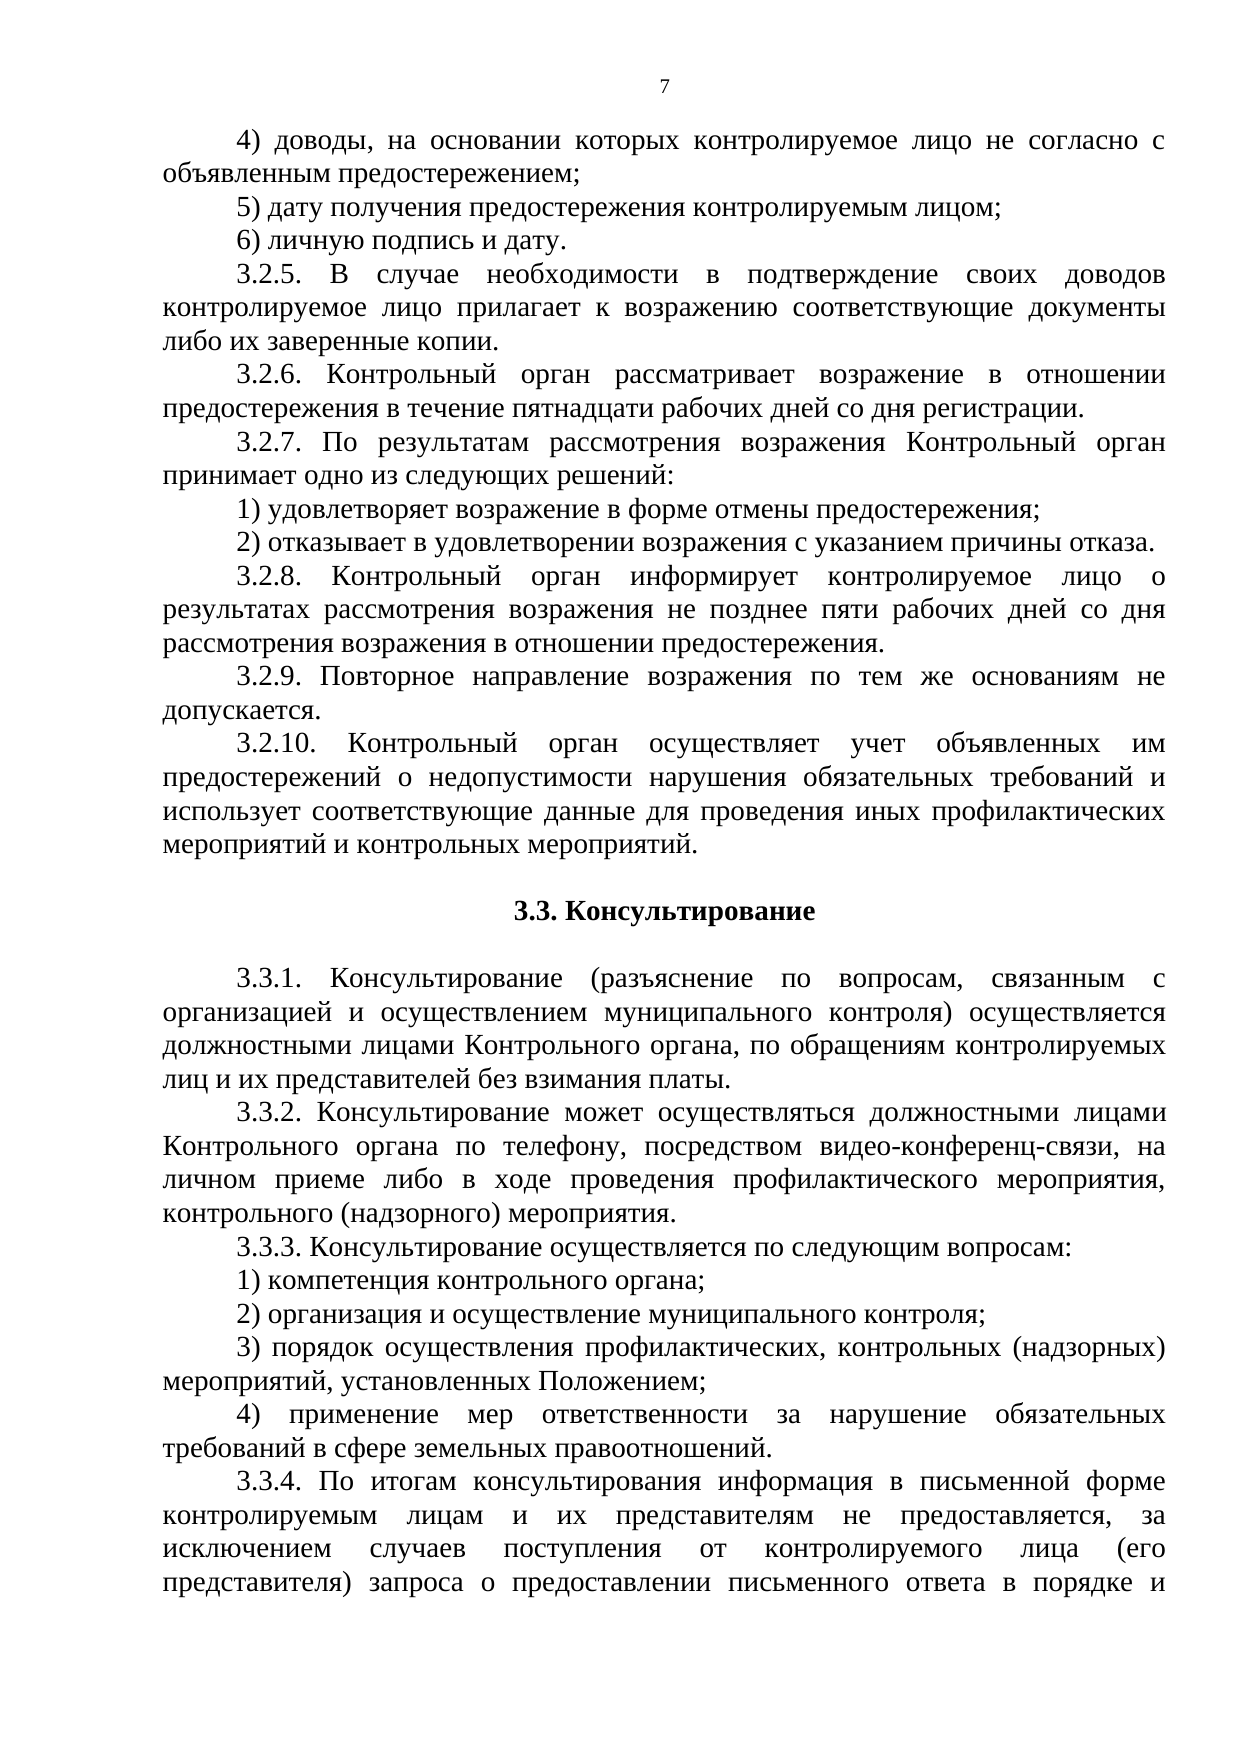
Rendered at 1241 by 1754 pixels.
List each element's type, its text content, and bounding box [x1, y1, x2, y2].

text 3.2.10. Контрольный орган осуществляет учет объявленных им предостережений о недопустимости нарушения обязательных требований и использует соответствующие данные для проведения иных профилактических мероприятий и контрольных мероприятий. [162, 726, 1167, 860]
list 3) порядок осуществления профилактических, контрольных (надзорных) мероприятий, установленных Положением; [162, 1329, 1167, 1396]
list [162, 1463, 1167, 1598]
list 3.3.1. Консультирование (разъяснение по вопросам, связанным с организацией и осуществлением муниципального контроля) осуществляется должностными лицами Контрольного органа, по обращениям контролируемых лиц и их представителей без взимания платы. [162, 960, 1167, 1094]
text 5) дату получения предостережения контролируемым лицом; [162, 189, 1167, 222]
list 3.3.3. Консультирование осуществляется по следующим вопросам: [162, 1229, 1167, 1262]
list 1) компетенция контрольного органа; [162, 1262, 1167, 1296]
text 2) отказывает в удовлетворении возражения с указанием причины отказа. [162, 524, 1167, 558]
text 6) личную подпись и дату. [162, 222, 1167, 256]
text 3.2.6. Контрольный орган рассматривает возражение в отношении предостережения в течение пятнадцати рабочих дней со дня регистрации. [162, 357, 1167, 424]
text 3.2.7. По результатам рассмотрения возражения Контрольный орган принимает одно из следующих решений: [162, 424, 1167, 491]
text 1) удовлетворяет возражение в форме отмены предостережения; [162, 491, 1167, 524]
list 2) организация и осуществление муниципального контроля; [162, 1296, 1167, 1329]
text 3.2.9. Повторное направление возражения по тем же основаниям не допускается. [162, 658, 1167, 726]
text 3.2.5. В случае необходимости в подтверждение своих доводов контролируемое лицо прилагает к возражению соответствующие документы либо их заверенные копии. [162, 256, 1167, 357]
text 3.3. Консультирование [162, 893, 1167, 927]
list 4) применение мер ответственности за нарушение обязательных требований в сфере земельных правоотношений. [162, 1396, 1167, 1463]
text 4) доводы, на основании которых контролируемое лицо не согласно с объявленным предостережением; [162, 122, 1167, 189]
list 3.3.2. Консультирование может осуществляться должностными лицами Контрольного органа по телефону, посредством видео-конференц-связи, на личном приеме либо в ходе проведения профилактического мероприятия, контрольного (надзорного) мероприятия. [162, 1094, 1167, 1229]
text 3.2.8. Контрольный орган информирует контролируемое лицо о результатах рассмотрения возражения не позднее пяти рабочих дней со дня рассмотрения возражения в отношении предостережения. [162, 558, 1167, 658]
